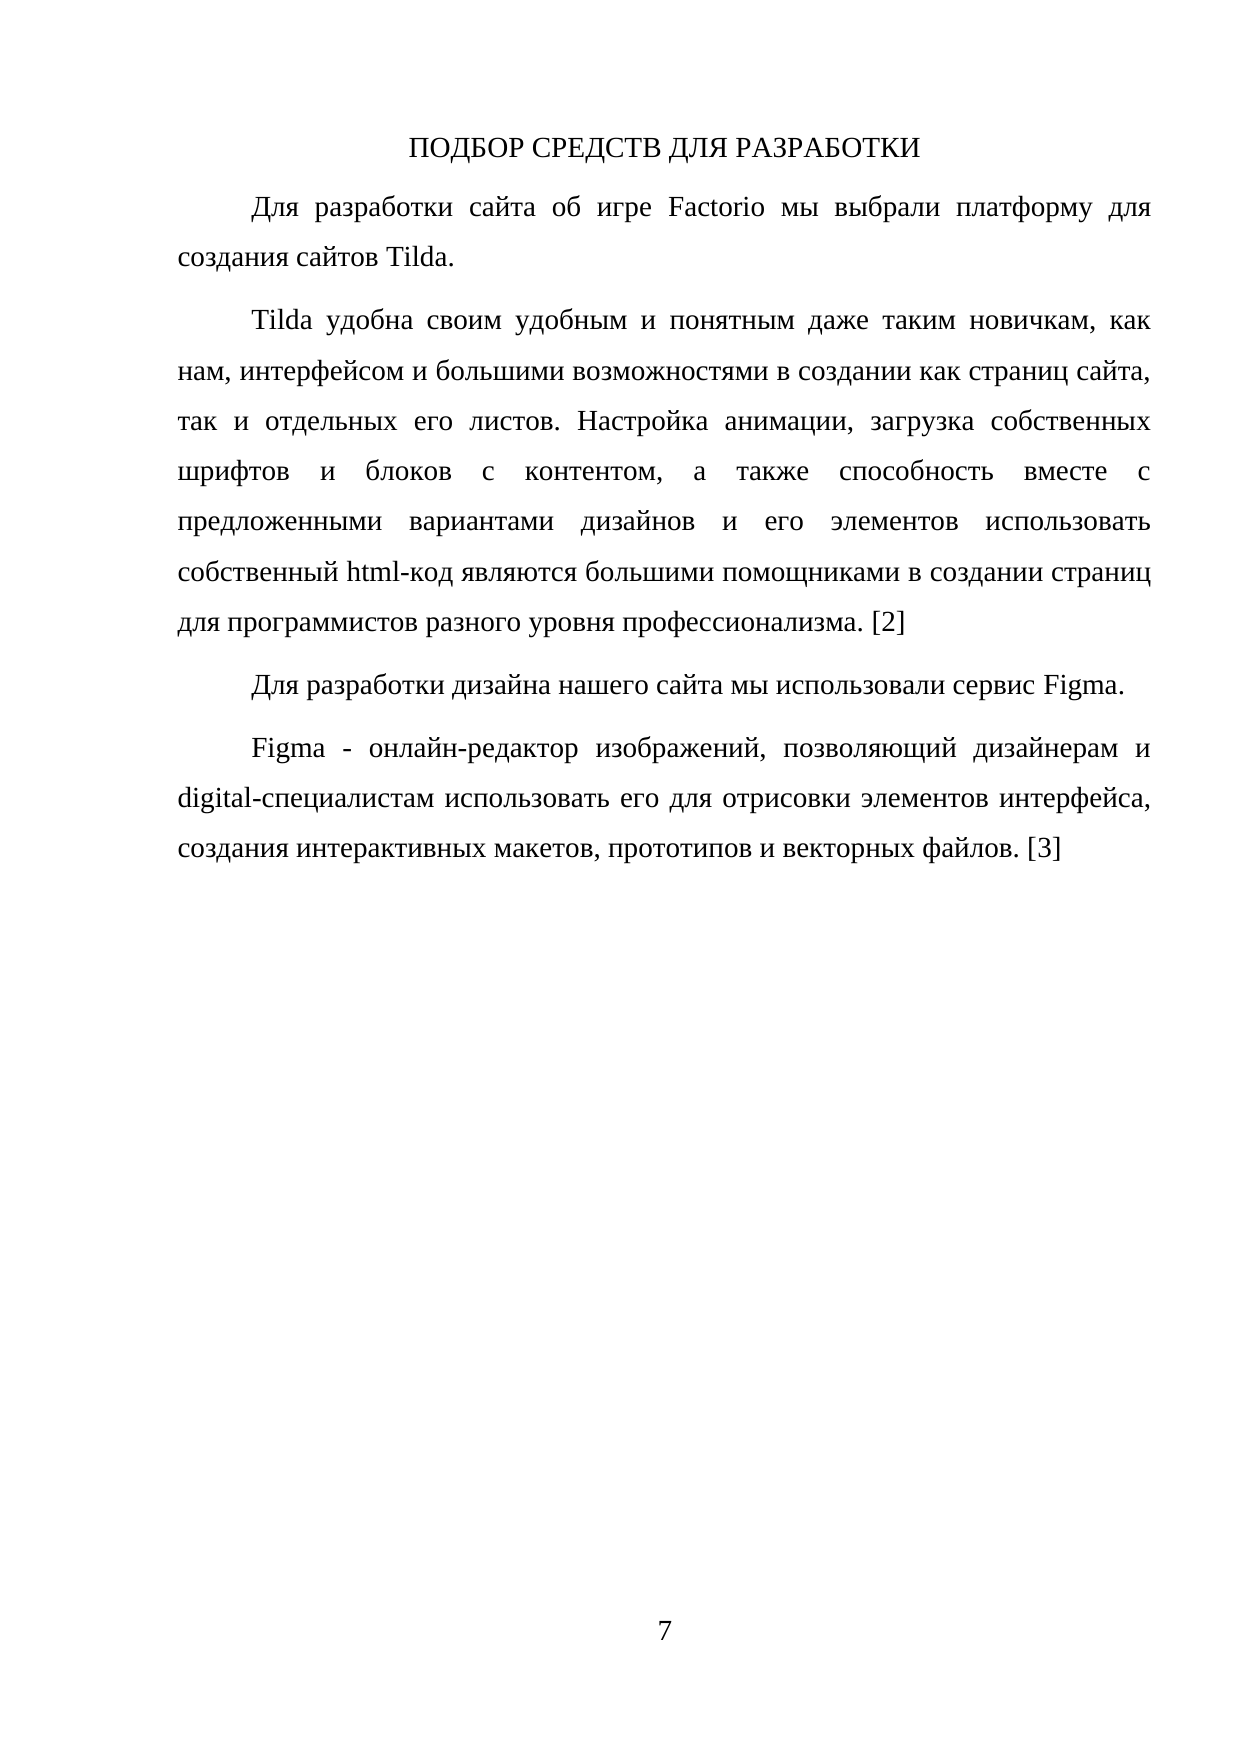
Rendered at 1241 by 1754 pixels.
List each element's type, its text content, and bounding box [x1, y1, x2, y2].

text Подбор средств для разработки [177, 131, 1152, 164]
text Figma - онлайн-редактор изображений, позволяющий дизайнерам и digital-специалистам использовать его для отрисовки элементов интерфейса, создания интерактивных макетов, прототипов и векторных файлов. [3] [177, 730, 1152, 864]
text Для разработки дизайна нашего сайта мы использовали сервис Figma. [177, 667, 1152, 701]
text Для разработки сайта об игре Factorio мы выбрали платформу для создания сайтов Tilda. [177, 189, 1152, 273]
text Tilda удобна своим удобным и понятным даже таким новичкам, как нам, интерфейсом и большими возможностями в создании как страниц сайта, так и отдельных его листов. Настройка анимации, загрузка собственных шрифтов и блоков с контентом, а также способность вместе с предложенными вариантами дизайнов и его элементов использовать собственный html-код являются большими помощниками в создании страниц для программистов разного уровня профессионализма. [2] [177, 302, 1152, 638]
